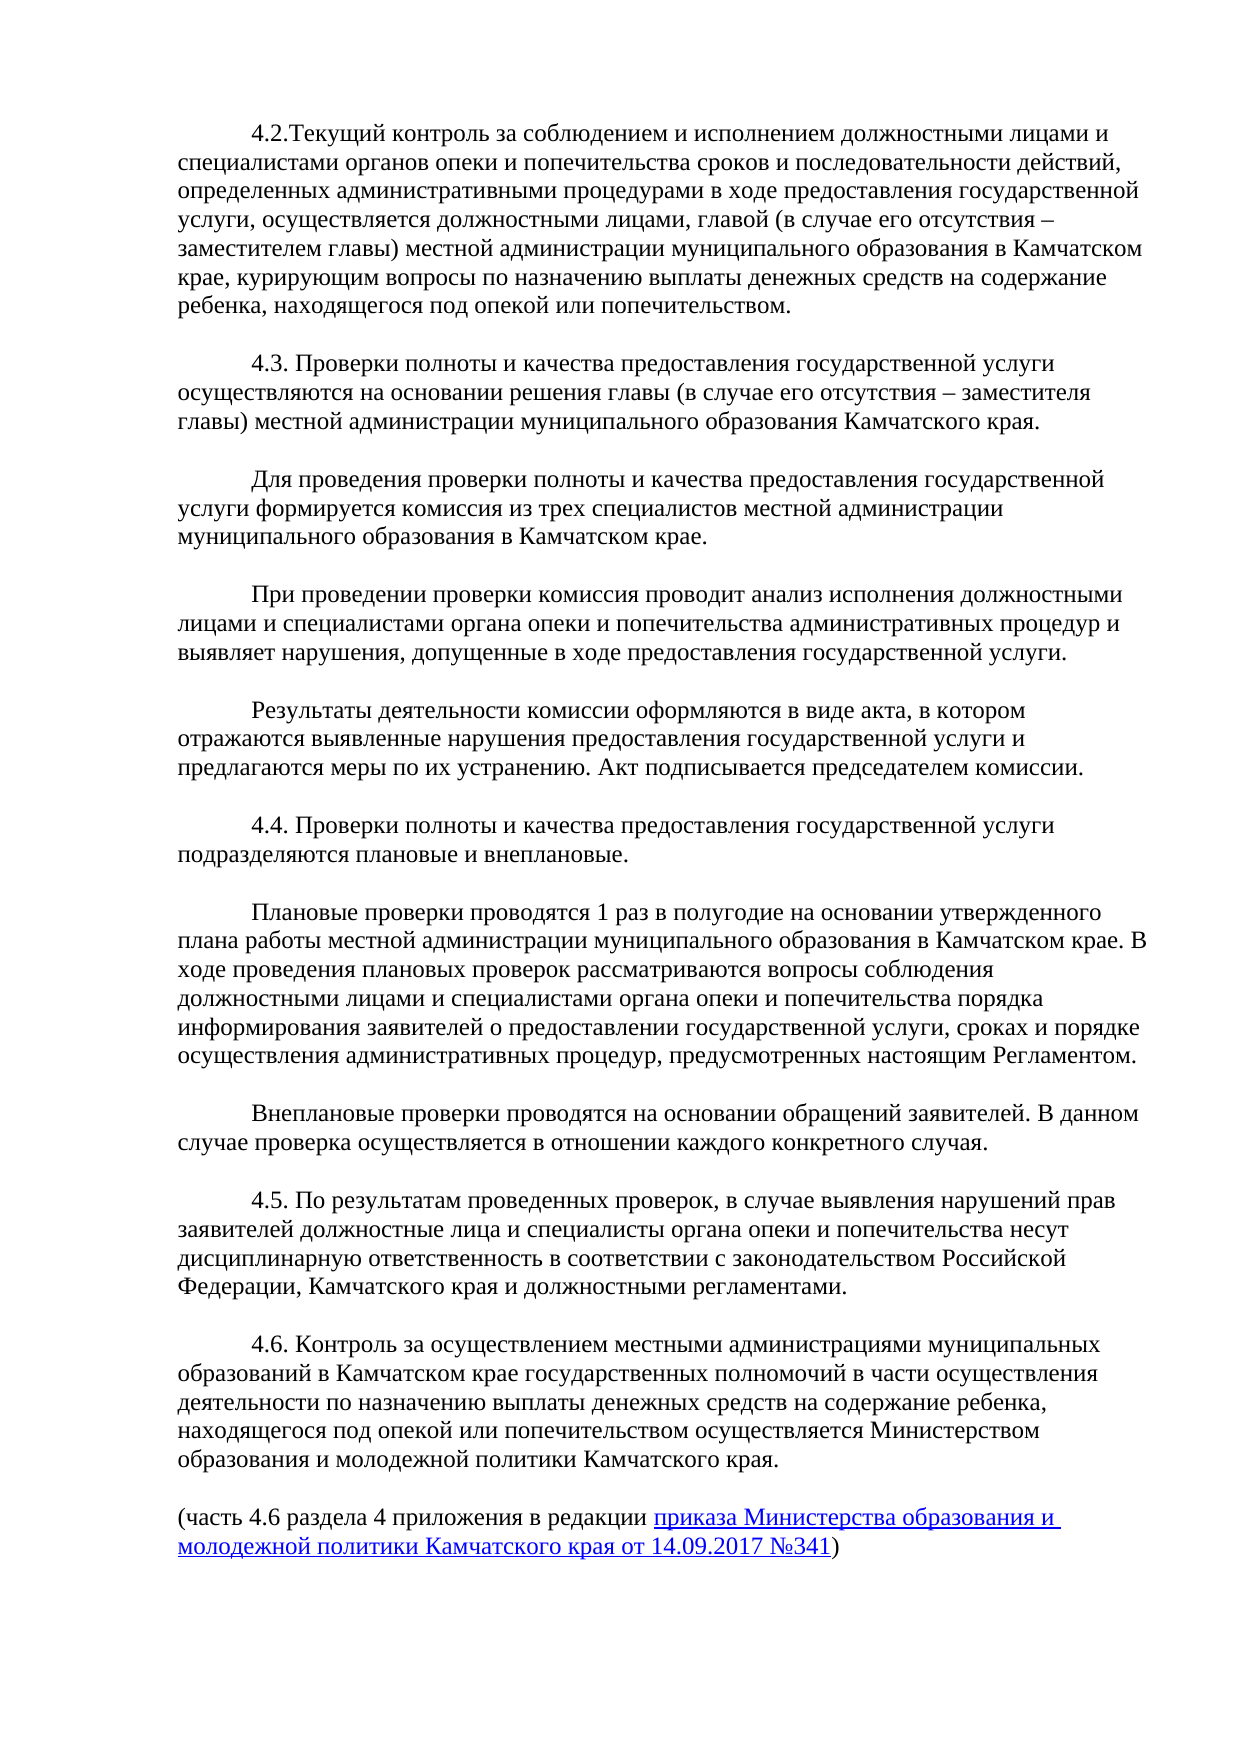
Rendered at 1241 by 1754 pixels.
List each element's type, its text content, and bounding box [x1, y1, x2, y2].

text Для проведения проверки полноты и качества предоставления государственной услуги формируется комиссия из трех специалистов местной администрации муниципального образования в Камчатском крае. [177, 464, 1152, 550]
text Плановые проверки проводятся 1 раз в полугодие на основании утвержденного плана работы местной администрации муниципального образования в Камчатском крае. В ходе проведения плановых проверок рассматриваются вопросы соблюдения должностными лицами и специалистами органа опеки и попечительства порядка информирования заявителей о предоставлении государственной услуги, сроках и порядке осуществления административных процедур, предусмотренных настоящим Регламентом. [177, 897, 1152, 1069]
text 4.4. Проверки полноты и качества предоставления государственной услуги подразделяются плановые и внеплановые. [177, 810, 1152, 868]
text Внеплановые проверки проводятся на основании обращений заявителей. В данном случае проверка осуществляется в отношении каждого конкретного случая. [177, 1098, 1152, 1156]
text 4.3. Проверки полноты и качества предоставления государственной услуги осуществляются на основании решения главы (в случае его отсутствия – заместителя главы) местной администрации муниципального образования Камчатского края. [177, 348, 1152, 435]
text 4.2.Текущий контроль за соблюдением и исполнением должностными лицами и специалистами органов опеки и попечительства сроков и последовательности действий, определенных административными процедурами в ходе предоставления государственной услуги, осуществляется должностными лицами, главой (в случае его отсутствия – заместителем главы) местной администрации муниципального образования в Камчатском крае, курирующим вопросы по назначению выплаты денежных средств на содержание ребенка, находящегося под опекой или попечительством. [177, 118, 1152, 319]
text 4.6. Контроль за осуществлением местными администрациями муниципальных образований в Камчатском крае государственных полномочий в части осуществления деятельности по назначению выплаты денежных средств на содержание ребенка, находящегося под опекой или попечительством осуществляется Министерством образования и молодежной политики Камчатского края. [177, 1329, 1152, 1473]
text (часть 4.6 раздела 4 приложения в редакции приказа Министерства образования и молодежной политики Камчатского края от 14.09.2017 №341) [177, 1502, 1152, 1560]
text 4.5. По результатам проведенных проверок, в случае выявления нарушений прав заявителей должностные лица и специалисты органа опеки и попечительства несут дисциплинарную ответственность в соответствии с законодательством Российской Федерации, Камчатского края и должностными регламентами. [177, 1185, 1152, 1300]
text При проведении проверки комиссия проводит анализ исполнения должностными лицами и специалистами органа опеки и попечительства административных процедур и выявляет нарушения, допущенные в ходе предоставления государственной услуги. [177, 579, 1152, 666]
text Результаты деятельности комиссии оформляются в виде акта, в котором отражаются выявленные нарушения предоставления государственной услуги и предлагаются меры по их устранению. Акт подписывается председателем комиссии. [177, 695, 1152, 781]
